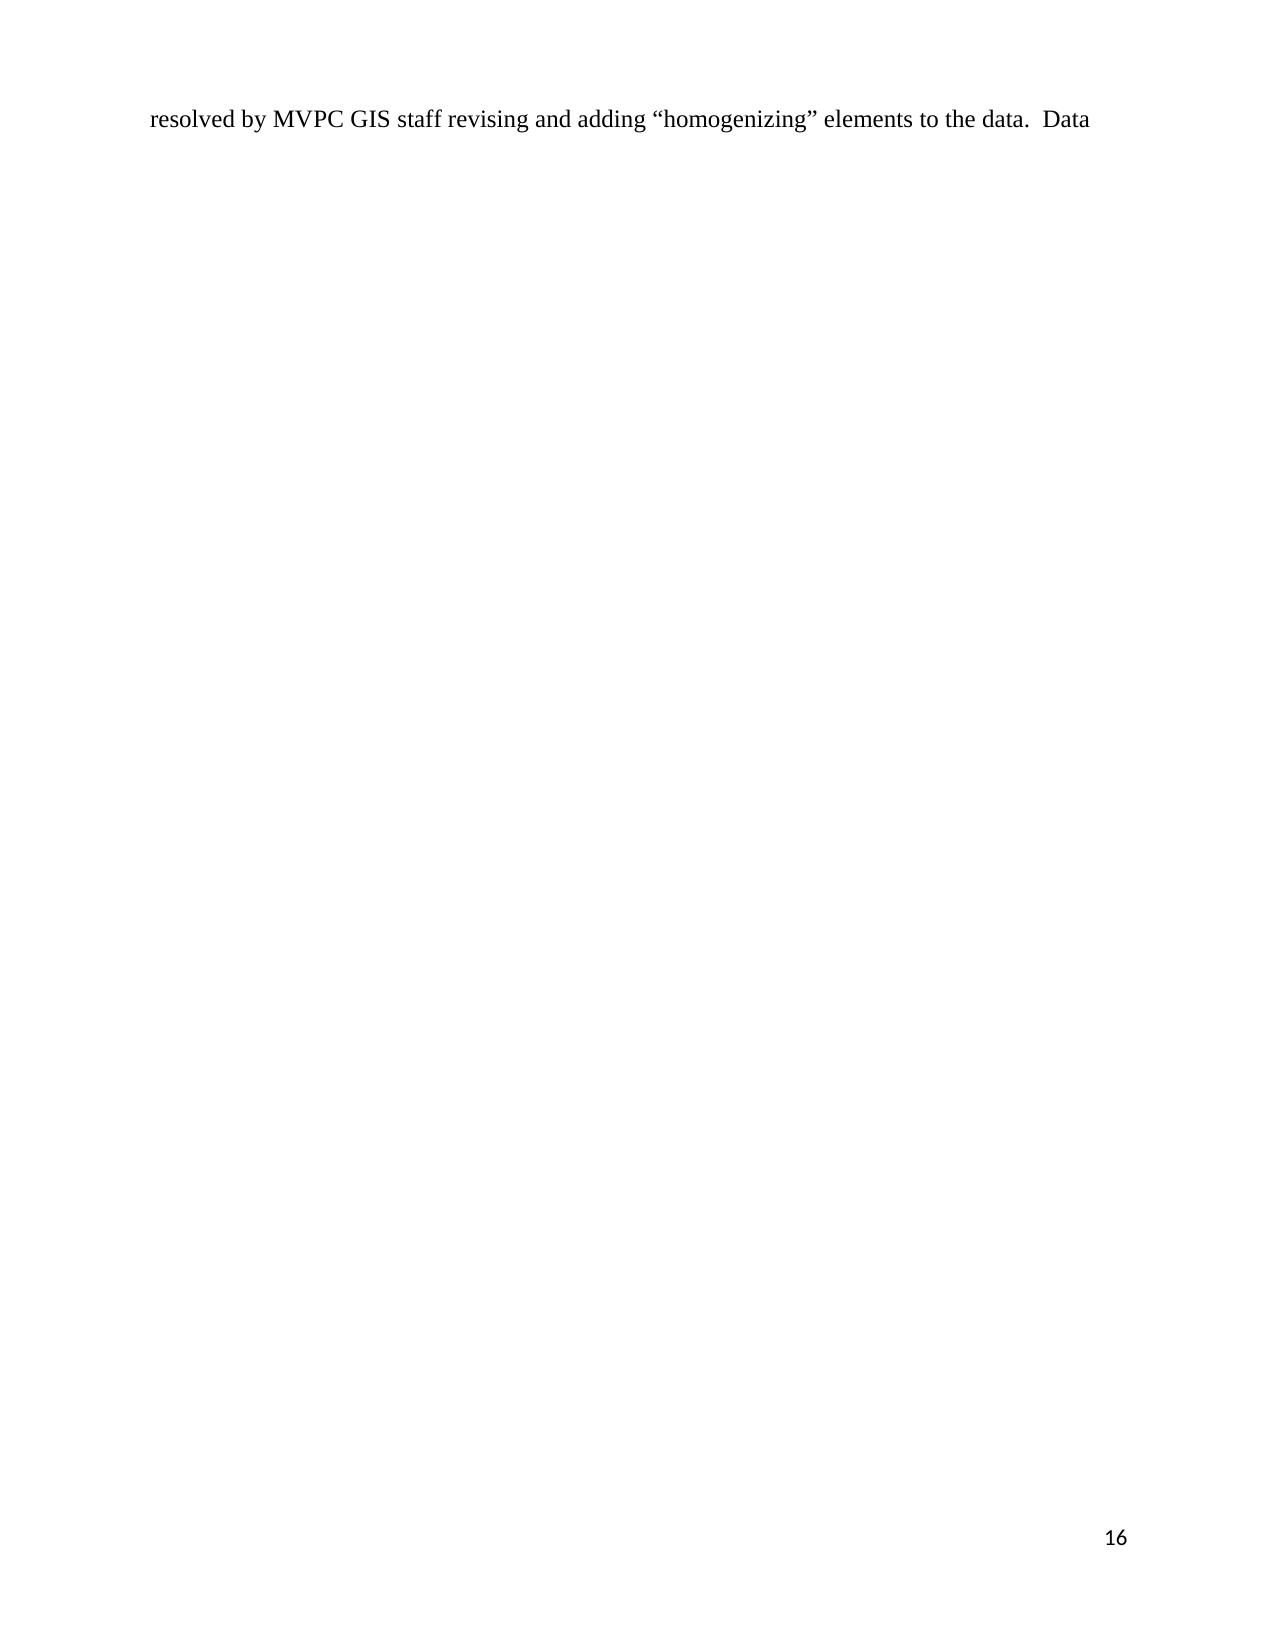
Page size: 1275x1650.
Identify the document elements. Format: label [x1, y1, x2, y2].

text [150, 104, 1126, 133]
